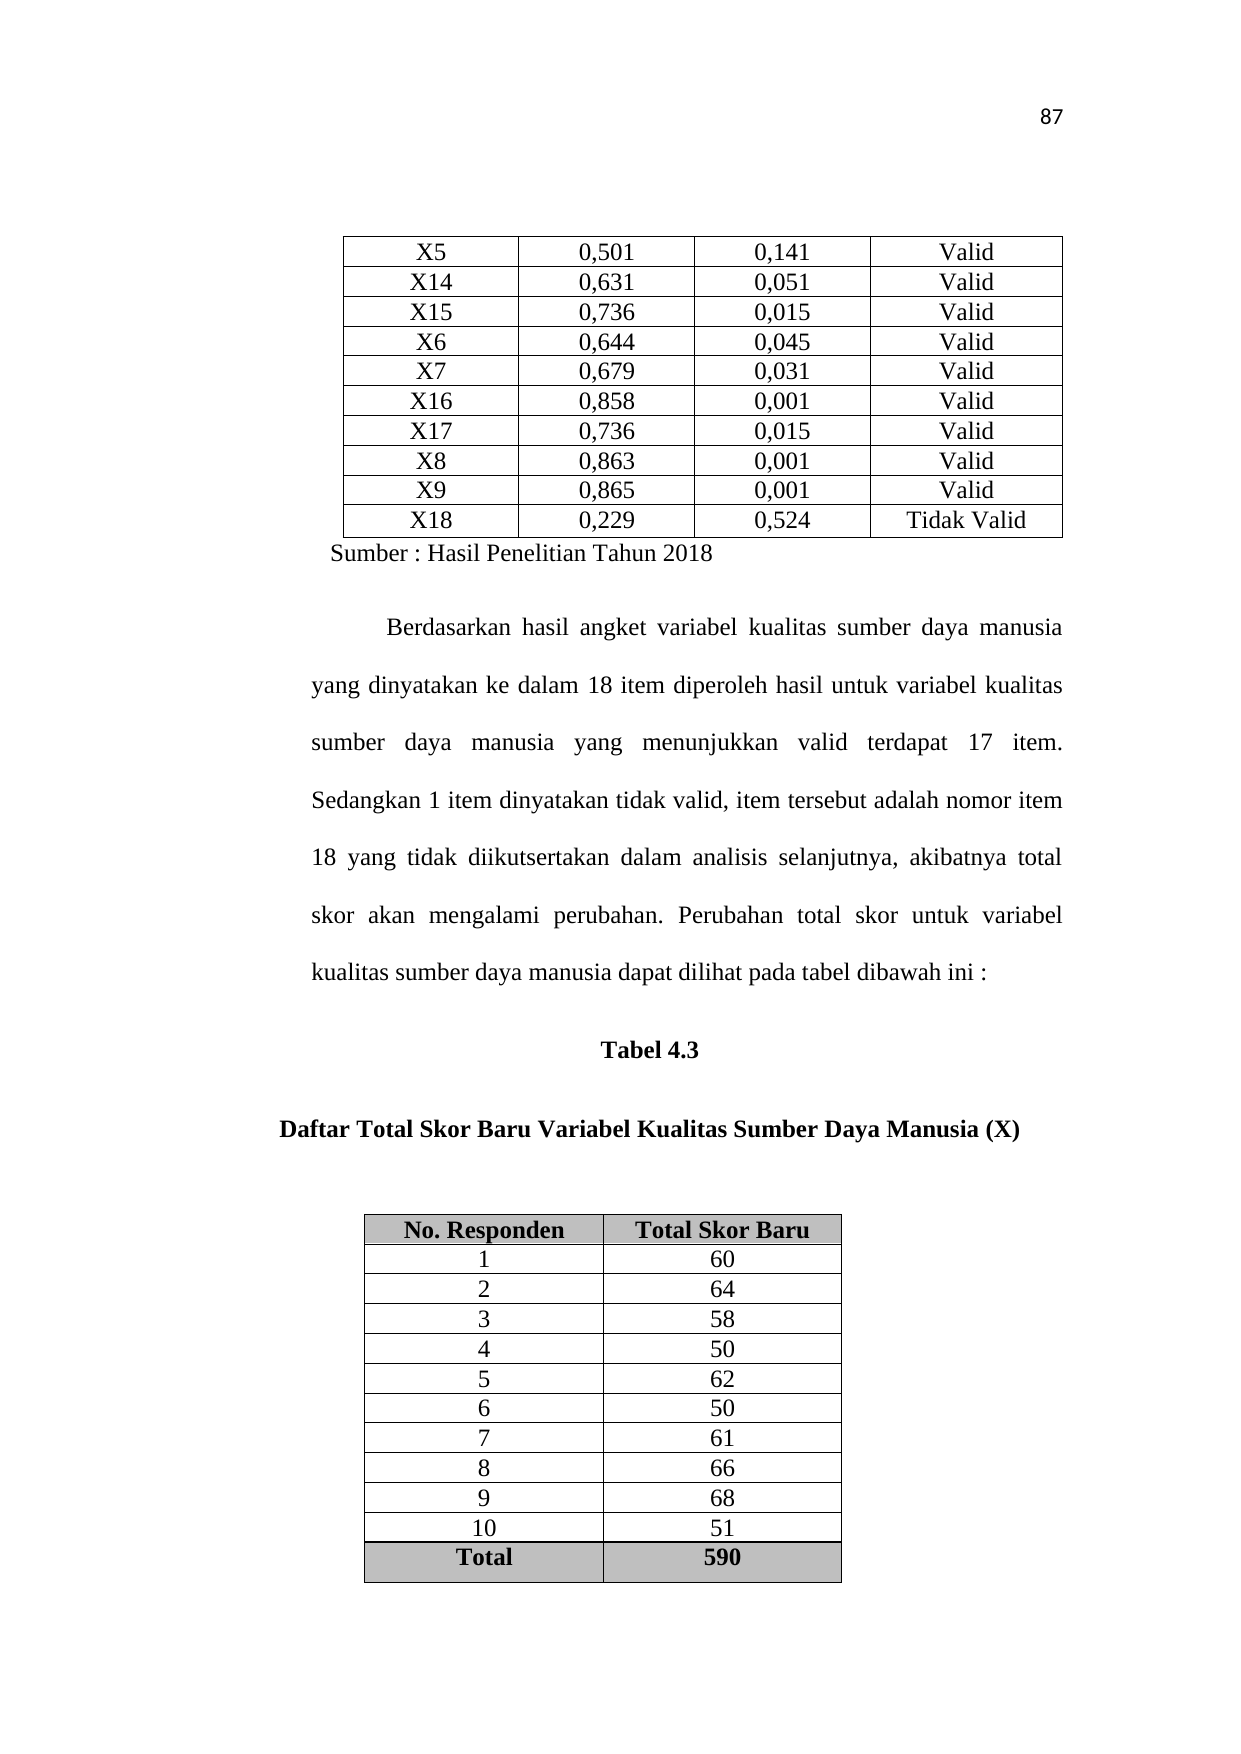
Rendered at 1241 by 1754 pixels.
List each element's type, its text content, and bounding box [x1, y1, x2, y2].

table_cell 0,001 [695, 446, 870, 474]
table_cell X14 [344, 267, 518, 296]
text Daftar Total Skor Baru Variabel Kualitas Sumber Daya Manusia (X) [236, 1114, 1063, 1143]
table_cell 60 [604, 1245, 841, 1273]
table_cell 3 [365, 1304, 603, 1333]
table_cell Tidak Valid [871, 505, 1062, 537]
table_cell 0,051 [695, 267, 870, 296]
table_header No. Responden [365, 1215, 603, 1243]
table_cell X5 [344, 237, 518, 266]
table_cell 7 [365, 1423, 603, 1452]
table_cell Valid [871, 386, 1062, 415]
table_cell X18 [344, 505, 518, 537]
table_cell Valid [871, 476, 1062, 504]
table_cell 9 [365, 1483, 603, 1512]
table_cell Valid [871, 237, 1062, 266]
table_cell Valid [871, 356, 1062, 385]
table_cell 0,736 [519, 297, 694, 326]
table_cell X6 [344, 327, 518, 355]
table_cell X16 [344, 386, 518, 415]
table_cell Valid [871, 327, 1062, 355]
table_cell 0,524 [695, 505, 870, 537]
table_cell 0,045 [695, 327, 870, 355]
table_cell 0,631 [519, 267, 694, 296]
table_cell 0,858 [519, 386, 694, 415]
table_cell 0,863 [519, 446, 694, 474]
table_cell 0,031 [695, 356, 870, 385]
table_cell 68 [604, 1483, 841, 1512]
table_cell 61 [604, 1423, 841, 1452]
table_cell 51 [604, 1513, 841, 1541]
table_cell 66 [604, 1453, 841, 1482]
table_cell Valid [871, 446, 1062, 474]
table_cell 1 [365, 1245, 603, 1273]
text Berdasarkan hasil angket variabel kualitas sumber daya manusia yang dinyatakan ke dalam 18 item diperoleh hasil untuk variabel kualitas sumber daya manusia yang menunjukkan valid terdapat 17 item. Sedangkan 1 item dinyatakan tidak valid, item tersebut adalah nomor item 18 yang tidak diikutsertakan dalam analisis selanjutnya, akibatnya total skor akan mengalami perubahan. Perubahan total skor untuk variabel kualitas sumber daya manusia dapat dilihat pada tabel dibawah ini : [311, 612, 1063, 986]
table_cell 0,644 [519, 327, 694, 355]
table_cell 0,141 [695, 237, 870, 266]
table_cell 8 [365, 1453, 603, 1482]
table_cell 64 [604, 1274, 841, 1303]
table_cell 0,865 [519, 476, 694, 504]
table_cell 0,501 [519, 237, 694, 266]
table_cell X15 [344, 297, 518, 326]
table_header Total Skor Baru [604, 1215, 841, 1243]
table_cell 62 [604, 1364, 841, 1392]
table_cell Valid [871, 297, 1062, 326]
table_cell 2 [365, 1274, 603, 1303]
table_cell X7 [344, 356, 518, 385]
table_cell Valid [871, 416, 1062, 445]
table_cell 50 [604, 1394, 841, 1422]
table_cell 0,229 [519, 505, 694, 537]
table_cell 50 [604, 1334, 841, 1363]
table_cell 590 [604, 1543, 841, 1582]
table_cell 5 [365, 1364, 603, 1392]
table_cell 58 [604, 1304, 841, 1333]
table_cell X8 [344, 446, 518, 474]
table_cell X9 [344, 476, 518, 504]
table_cell X17 [344, 416, 518, 445]
table_cell 0,015 [695, 297, 870, 326]
text Tabel 4.3 [236, 1036, 1063, 1064]
table_cell 4 [365, 1334, 603, 1363]
text Sumber : Hasil Penelitian Tahun 2018 [236, 538, 1063, 567]
table_cell 0,736 [519, 416, 694, 445]
table_cell Valid [871, 267, 1062, 296]
table_cell 10 [365, 1513, 603, 1541]
table_cell 0,679 [519, 356, 694, 385]
table_cell 0,001 [695, 386, 870, 415]
table_cell 0,015 [695, 416, 870, 445]
table_cell 0,001 [695, 476, 870, 504]
table_cell Total [365, 1543, 603, 1582]
table_cell 6 [365, 1394, 603, 1422]
